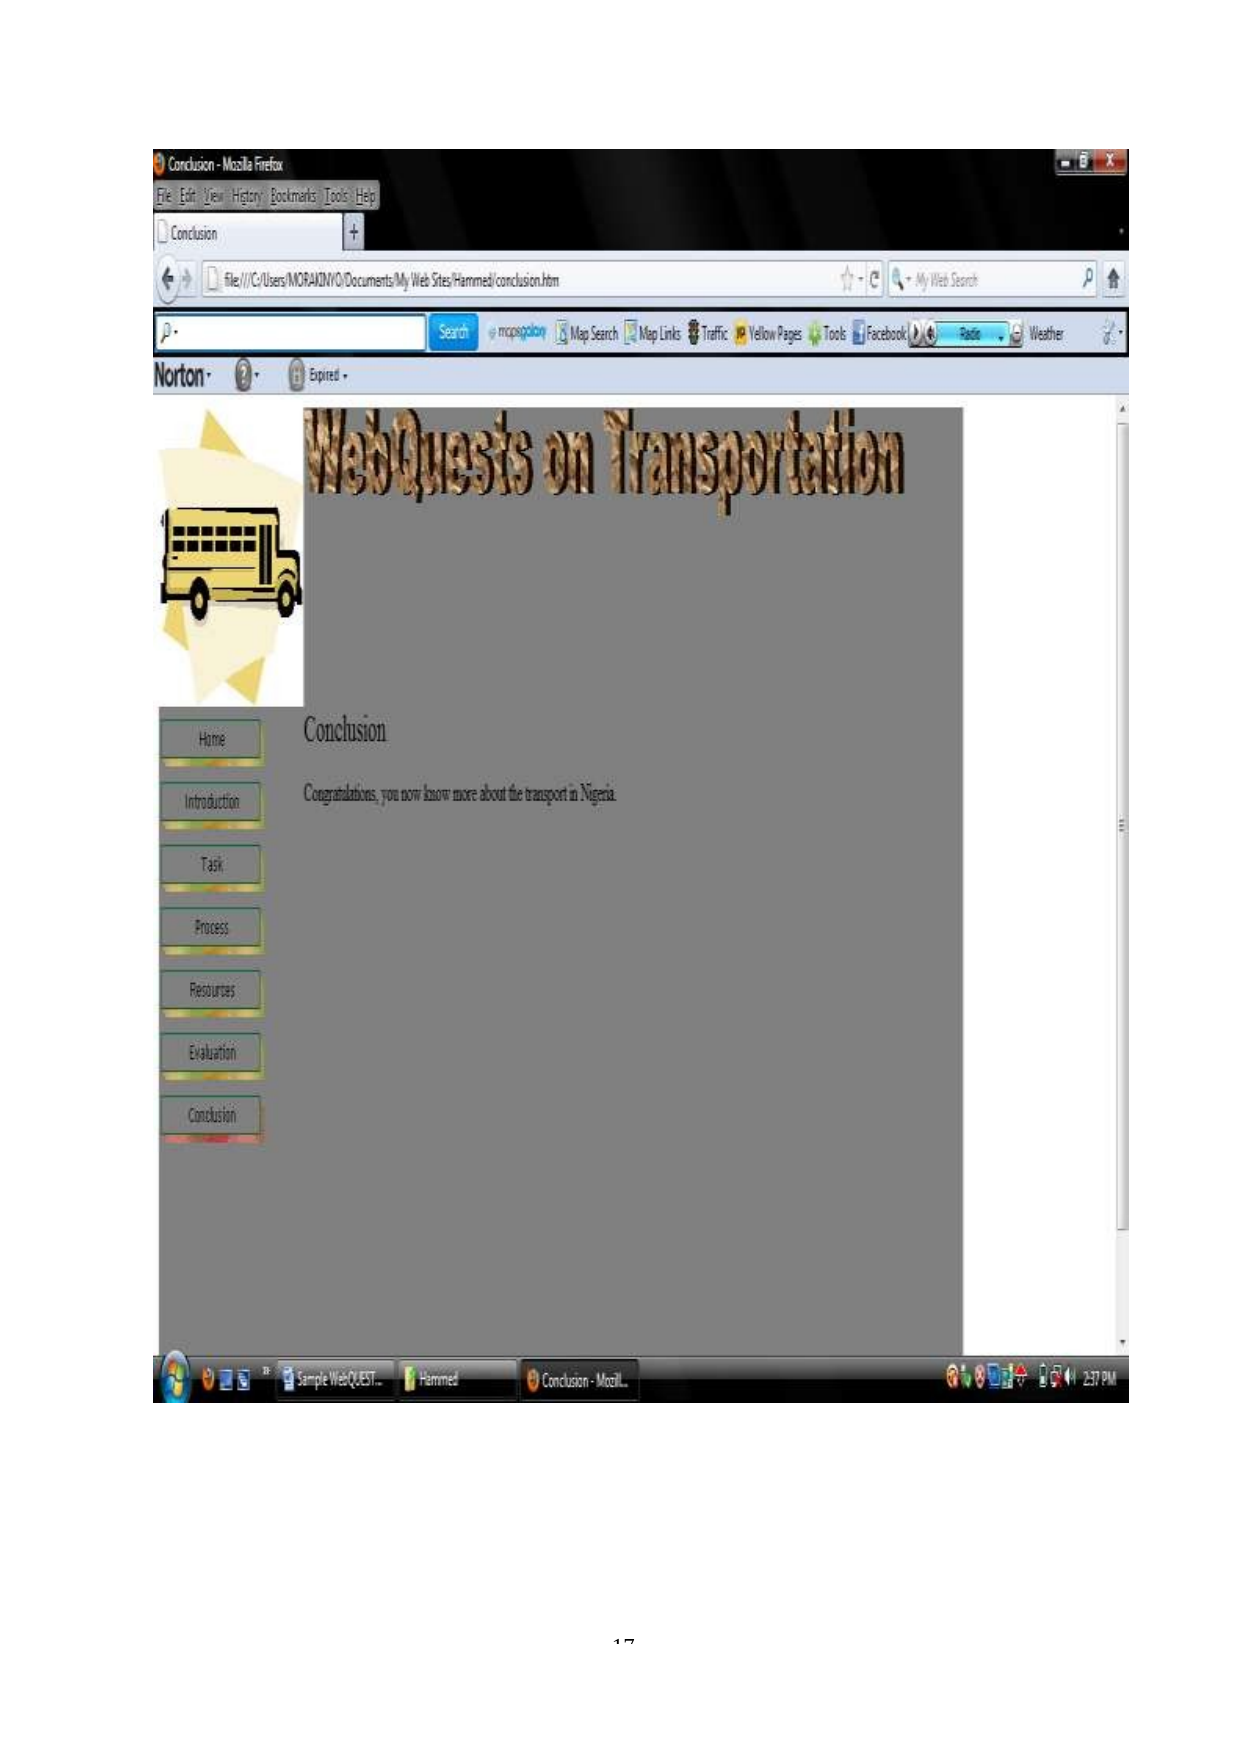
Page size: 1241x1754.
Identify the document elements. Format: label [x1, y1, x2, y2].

picture [153, 149, 1129, 1403]
